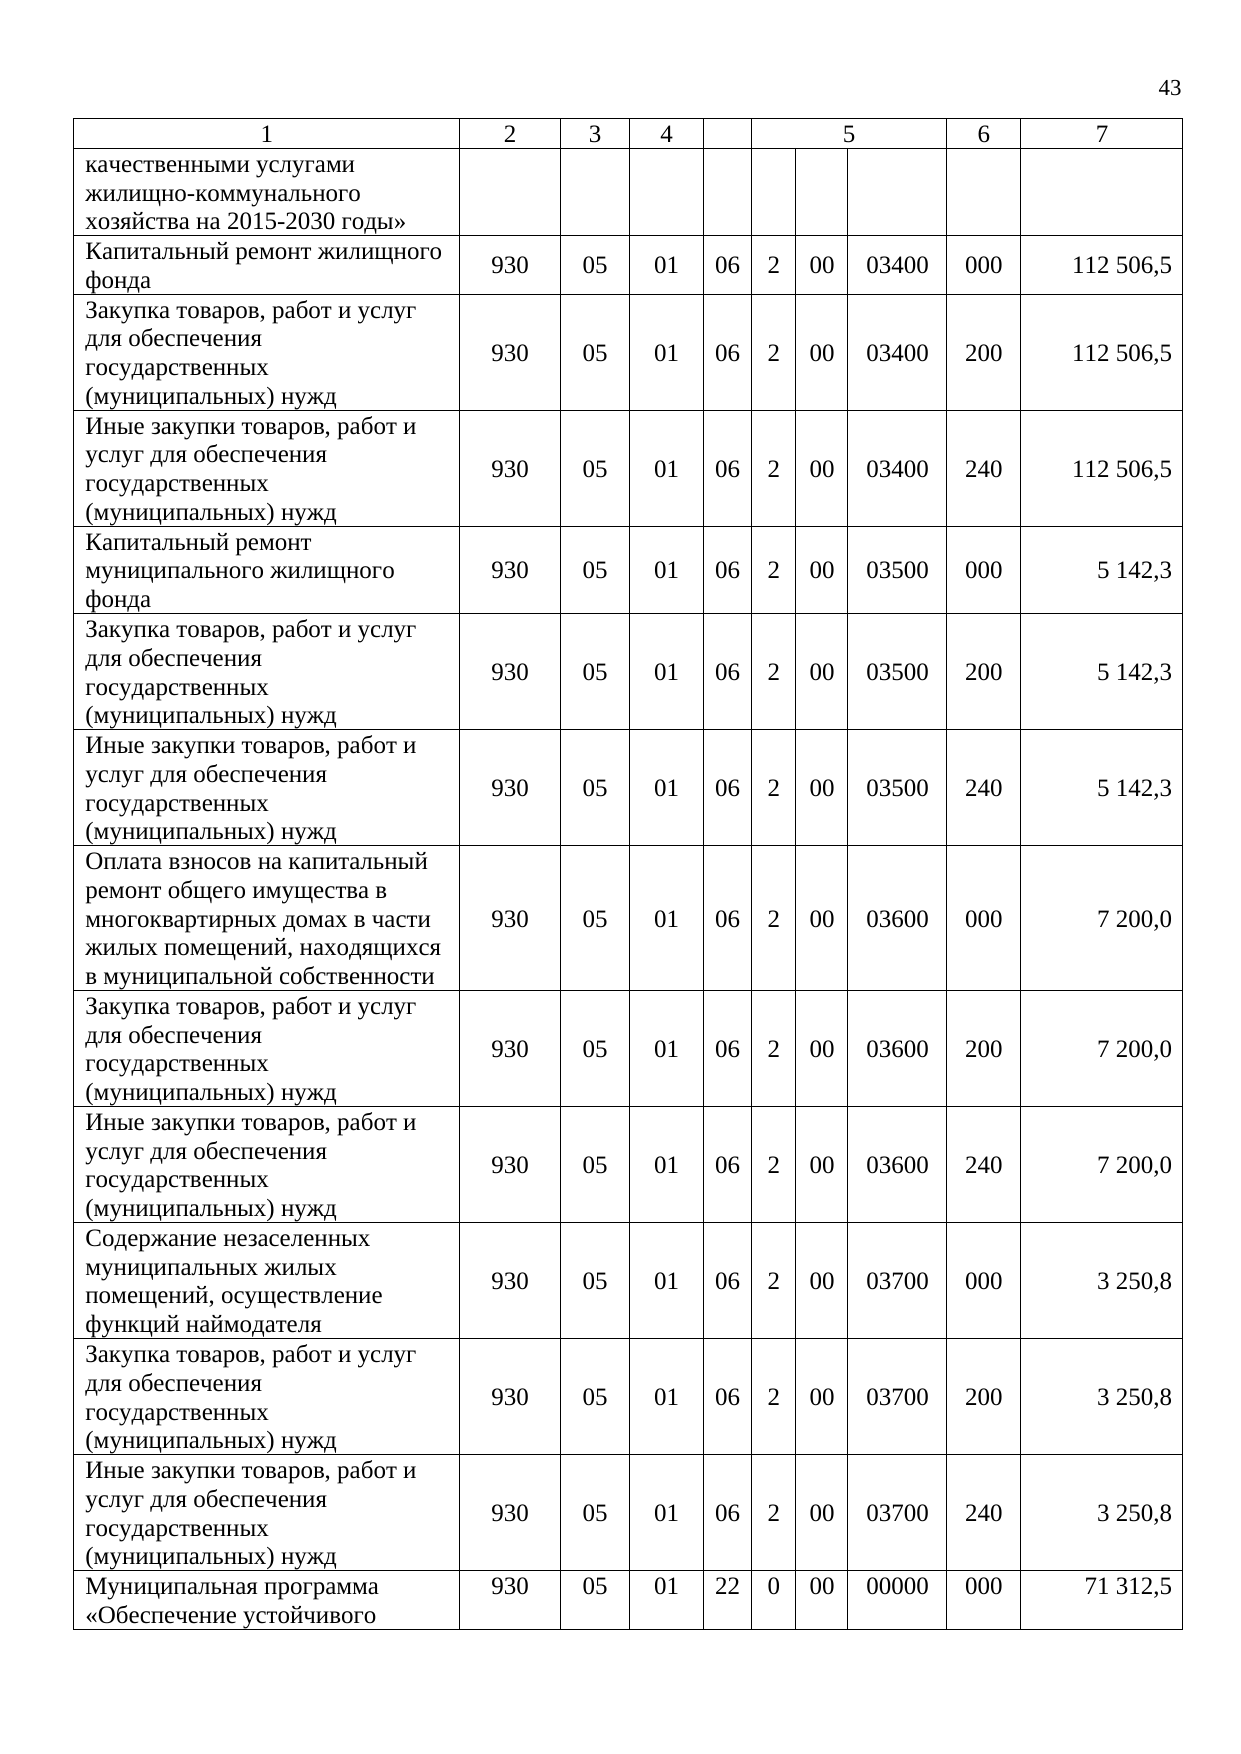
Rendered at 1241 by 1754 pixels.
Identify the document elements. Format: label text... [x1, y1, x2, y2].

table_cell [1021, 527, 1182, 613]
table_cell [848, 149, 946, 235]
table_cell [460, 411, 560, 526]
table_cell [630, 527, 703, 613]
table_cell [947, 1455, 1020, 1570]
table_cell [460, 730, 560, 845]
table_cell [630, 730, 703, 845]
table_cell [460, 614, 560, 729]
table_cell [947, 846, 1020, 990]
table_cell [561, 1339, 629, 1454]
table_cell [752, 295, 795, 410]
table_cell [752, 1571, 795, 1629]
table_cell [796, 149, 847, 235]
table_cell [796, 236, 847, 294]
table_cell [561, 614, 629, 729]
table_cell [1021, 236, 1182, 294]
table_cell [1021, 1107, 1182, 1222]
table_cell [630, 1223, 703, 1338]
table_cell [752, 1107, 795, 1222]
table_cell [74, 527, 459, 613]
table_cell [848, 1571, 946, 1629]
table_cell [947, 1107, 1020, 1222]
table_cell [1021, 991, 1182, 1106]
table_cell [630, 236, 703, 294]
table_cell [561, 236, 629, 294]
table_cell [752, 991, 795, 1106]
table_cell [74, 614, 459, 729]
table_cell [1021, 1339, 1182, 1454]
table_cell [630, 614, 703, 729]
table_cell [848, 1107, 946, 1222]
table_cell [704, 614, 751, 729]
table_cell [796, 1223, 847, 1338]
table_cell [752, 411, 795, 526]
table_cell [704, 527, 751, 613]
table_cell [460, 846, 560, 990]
table_header 7 [1021, 119, 1182, 148]
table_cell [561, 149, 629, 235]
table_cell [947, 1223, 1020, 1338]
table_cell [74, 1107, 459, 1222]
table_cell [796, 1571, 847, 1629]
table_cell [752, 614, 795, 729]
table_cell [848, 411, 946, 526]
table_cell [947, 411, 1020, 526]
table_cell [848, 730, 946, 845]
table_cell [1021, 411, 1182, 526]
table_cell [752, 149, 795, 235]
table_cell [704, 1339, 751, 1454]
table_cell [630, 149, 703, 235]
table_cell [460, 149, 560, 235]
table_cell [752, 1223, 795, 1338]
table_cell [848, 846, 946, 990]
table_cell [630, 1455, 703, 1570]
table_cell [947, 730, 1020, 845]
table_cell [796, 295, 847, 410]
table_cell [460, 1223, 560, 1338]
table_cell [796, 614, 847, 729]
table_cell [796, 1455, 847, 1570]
table_header 2 [460, 119, 560, 148]
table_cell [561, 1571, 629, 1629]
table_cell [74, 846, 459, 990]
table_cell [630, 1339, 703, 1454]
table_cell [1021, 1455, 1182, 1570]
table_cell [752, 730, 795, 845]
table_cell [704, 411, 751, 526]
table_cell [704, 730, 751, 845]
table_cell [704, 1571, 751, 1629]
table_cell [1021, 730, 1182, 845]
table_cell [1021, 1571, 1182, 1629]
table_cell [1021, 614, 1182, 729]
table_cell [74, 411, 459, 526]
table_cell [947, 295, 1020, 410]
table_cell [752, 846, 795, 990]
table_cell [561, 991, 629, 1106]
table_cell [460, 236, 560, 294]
table_header 1 [74, 119, 459, 148]
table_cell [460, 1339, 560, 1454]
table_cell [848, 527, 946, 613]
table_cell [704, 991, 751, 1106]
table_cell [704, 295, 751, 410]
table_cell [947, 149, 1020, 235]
table_header 5 [752, 119, 946, 148]
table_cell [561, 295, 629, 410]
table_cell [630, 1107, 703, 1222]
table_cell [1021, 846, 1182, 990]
table_header 3 [561, 119, 629, 148]
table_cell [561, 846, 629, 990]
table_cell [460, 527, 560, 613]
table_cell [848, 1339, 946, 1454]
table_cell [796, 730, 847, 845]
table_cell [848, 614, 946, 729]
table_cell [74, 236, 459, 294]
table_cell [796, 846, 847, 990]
table_header 4 [630, 119, 703, 148]
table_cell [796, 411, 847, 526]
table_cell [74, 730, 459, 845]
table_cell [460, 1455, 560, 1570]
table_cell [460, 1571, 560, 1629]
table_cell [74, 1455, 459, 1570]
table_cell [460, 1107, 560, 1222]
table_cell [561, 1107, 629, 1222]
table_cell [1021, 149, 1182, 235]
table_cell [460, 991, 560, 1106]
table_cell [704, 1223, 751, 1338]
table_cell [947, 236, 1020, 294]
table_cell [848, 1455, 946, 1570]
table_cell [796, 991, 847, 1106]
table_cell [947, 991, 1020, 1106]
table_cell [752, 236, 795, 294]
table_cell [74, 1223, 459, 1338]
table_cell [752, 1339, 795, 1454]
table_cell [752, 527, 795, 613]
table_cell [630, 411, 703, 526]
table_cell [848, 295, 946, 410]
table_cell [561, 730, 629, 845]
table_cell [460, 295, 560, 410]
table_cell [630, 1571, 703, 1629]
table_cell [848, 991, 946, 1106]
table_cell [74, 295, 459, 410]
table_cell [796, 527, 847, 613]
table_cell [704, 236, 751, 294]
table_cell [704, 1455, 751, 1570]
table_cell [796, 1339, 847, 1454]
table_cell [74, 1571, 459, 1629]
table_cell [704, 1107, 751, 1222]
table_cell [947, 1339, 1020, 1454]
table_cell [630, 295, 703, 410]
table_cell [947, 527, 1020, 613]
table_header [704, 119, 751, 148]
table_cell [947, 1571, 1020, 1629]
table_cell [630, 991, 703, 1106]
table_header 6 [947, 119, 1020, 148]
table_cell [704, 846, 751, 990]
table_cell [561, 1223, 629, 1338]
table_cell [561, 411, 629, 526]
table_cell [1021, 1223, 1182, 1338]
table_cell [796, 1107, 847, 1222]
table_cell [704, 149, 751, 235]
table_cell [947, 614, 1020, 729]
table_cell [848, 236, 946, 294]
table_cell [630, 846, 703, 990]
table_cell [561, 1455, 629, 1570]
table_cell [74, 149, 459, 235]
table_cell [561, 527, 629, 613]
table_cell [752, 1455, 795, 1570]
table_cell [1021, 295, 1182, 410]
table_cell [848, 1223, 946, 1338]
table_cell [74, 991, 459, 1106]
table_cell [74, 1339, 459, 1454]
